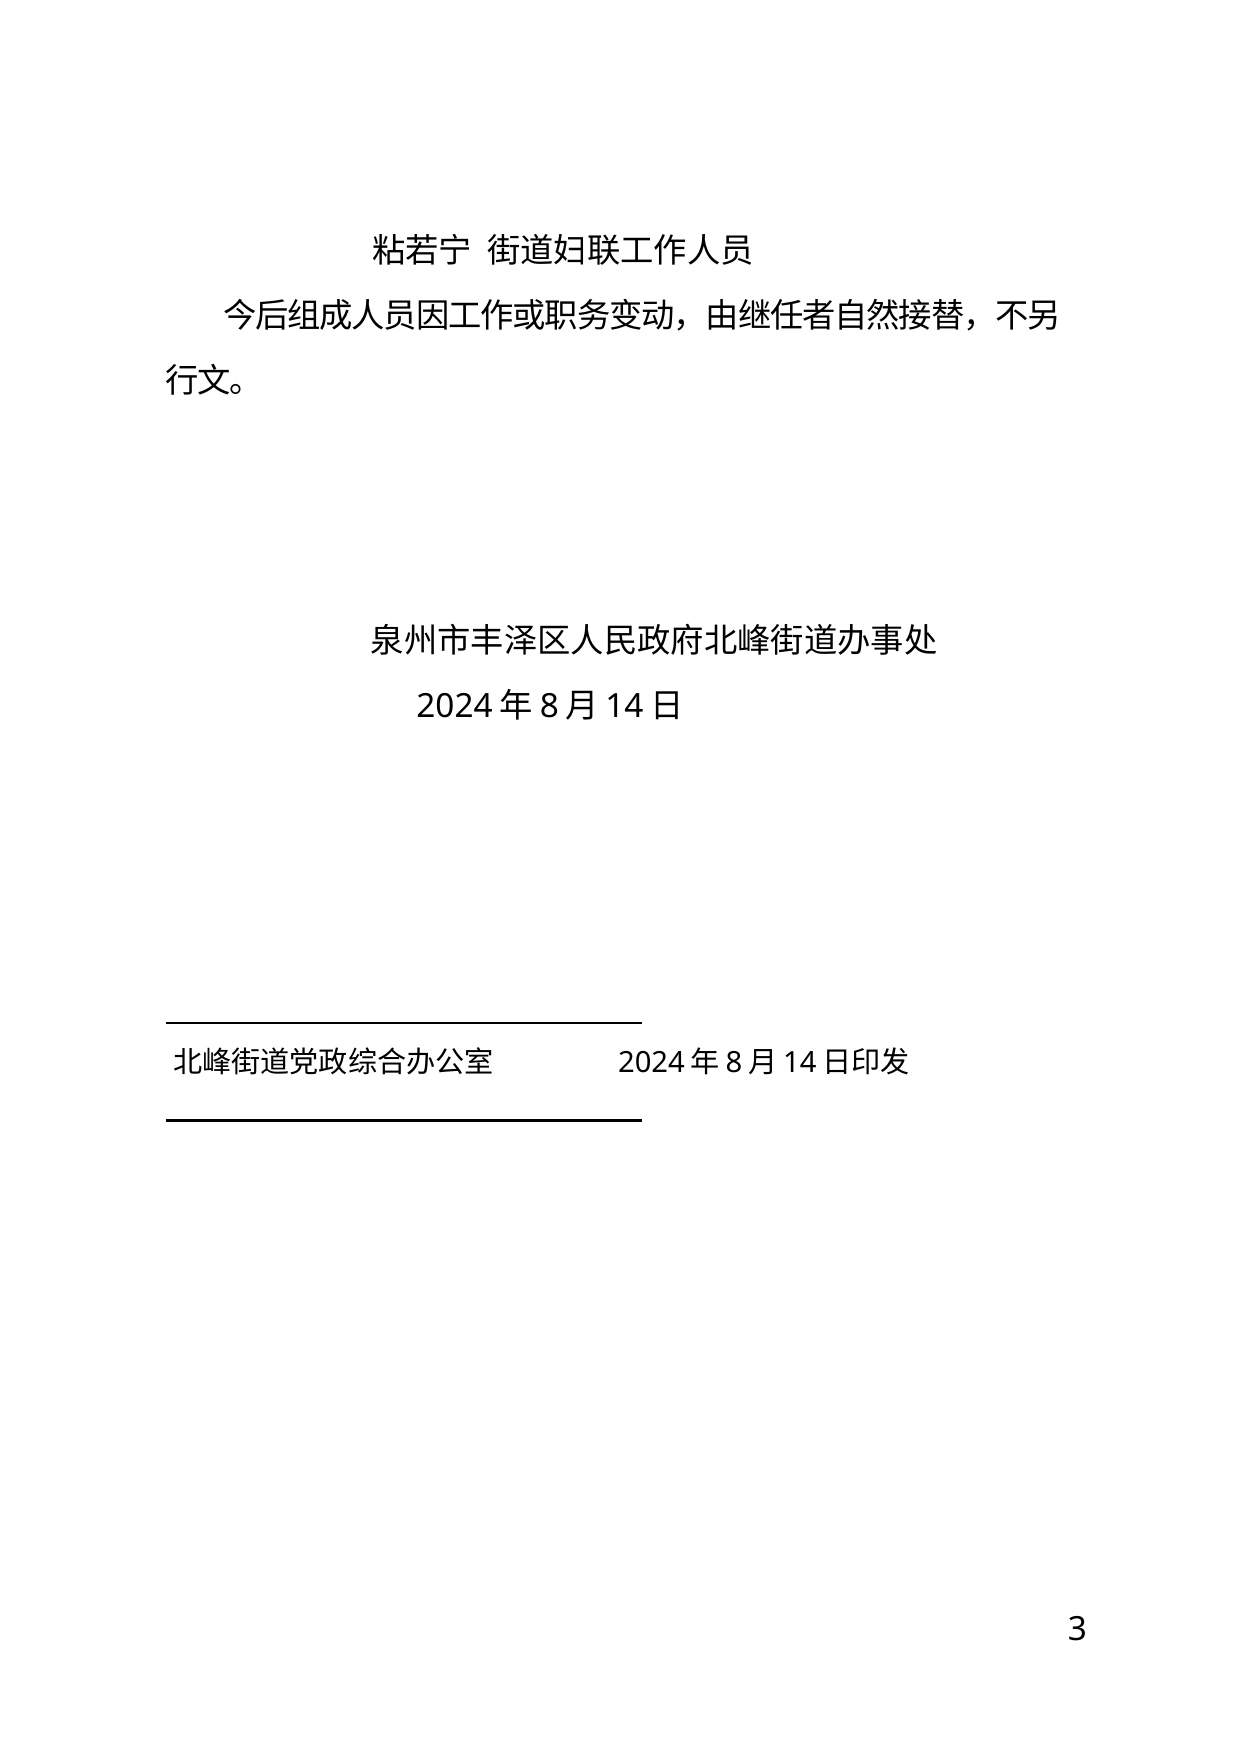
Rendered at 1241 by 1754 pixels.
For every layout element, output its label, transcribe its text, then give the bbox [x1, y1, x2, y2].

text 2024年8月14日 [165, 670, 1087, 735]
text 今后组成人员因工作或职务变动，由继任者自然接替，不另行文。 [165, 280, 1087, 410]
text 粘若宁 街道妇联工作人员 [165, 215, 1087, 280]
text 北峰街道党政综合办公室 2024年8月14日印发 [165, 1028, 1087, 1093]
text 泉州市丰泽区人民政府北峰街道办事处 [165, 605, 1087, 670]
